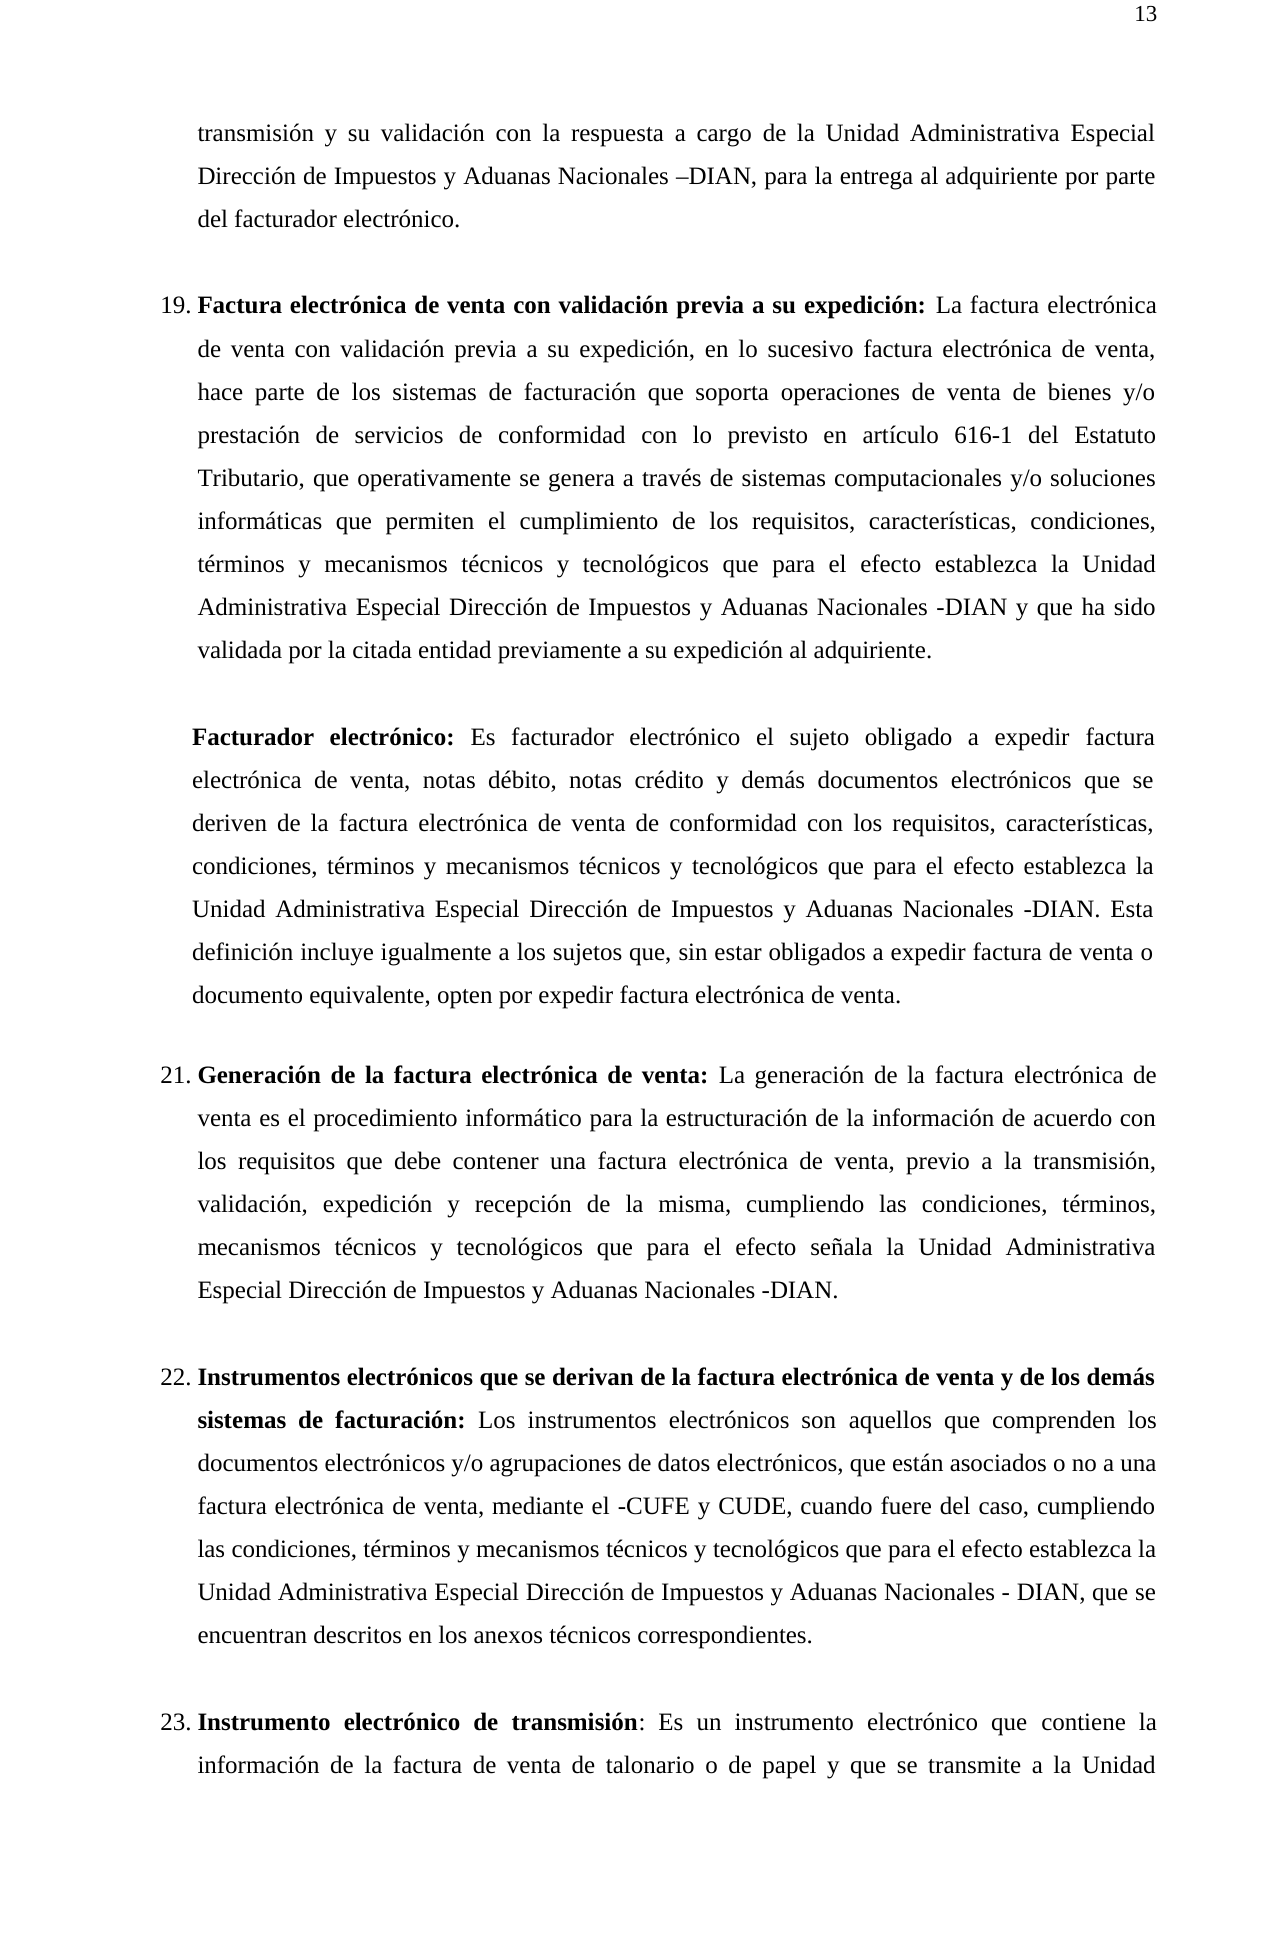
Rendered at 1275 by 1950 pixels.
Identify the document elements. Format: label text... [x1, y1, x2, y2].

list Factura electrónica de venta con validación previa a su expedición: La factura electrónica de venta con validación previa a su expedición, en lo sucesivo factura electrónica de venta, hace parte de los sistemas de facturación que soporta operaciones de venta de bienes y/o prestación de servicios de conformidad con lo previsto en artículo 616-1 del Estatuto Tributario, que operativamente se genera a través de sistemas computacionales y/o soluciones informáticas que permiten el cumplimiento de los requisitos, características, condiciones, términos y mecanismos técnicos y tecnológicos que para el efecto establezca la Unidad Administrativa Especial Dirección de Impuestos y Aduanas Nacionales -DIAN y que ha sido validada por la citada entidad previamente a su expedición al adquiriente. [160, 291, 1157, 664]
list Instrumentos electrónicos que se derivan de la factura electrónica de venta y de los demás sistemas de facturación: Los instrumentos electrónicos son aquellos que comprenden los documentos electrónicos y/o agrupaciones de datos electrónicos, que están asociados o no a una factura electrónica de venta, mediante el -CUFE y CUDE, cuando fuere del caso, cumpliendo las condiciones, términos y mecanismos técnicos y tecnológicos que para el efecto establezca la Unidad Administrativa Especial Dirección de Impuestos y Aduanas Nacionales - DIAN, que se encuentran descritos en los anexos técnicos correspondientes. [160, 1362, 1157, 1649]
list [160, 1707, 1157, 1778]
list Generación de la factura electrónica de venta: La generación de la factura electrónica de venta es el procedimiento informático para la estructuración de la información de acuerdo con los requisitos que debe contener una factura electrónica de venta, previo a la transmisión, validación, expedición y recepción de la misma, cumpliendo las condiciones, términos, mecanismos técnicos y tecnológicos que para el efecto señala la Unidad Administrativa Especial Dirección de Impuestos y Aduanas Nacionales -DIAN. [160, 1060, 1157, 1304]
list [160, 118, 1157, 233]
text Facturador electrónico: Es facturador electrónico el sujeto obligado a expedir factura electrónica de venta, notas débito, notas crédito y demás documentos electrónicos que se deriven de la factura electrónica de venta de conformidad con los requisitos, características, condiciones, términos y mecanismos técnicos y tecnológicos que para el efecto establezca la Unidad Administrativa Especial Dirección de Impuestos y Aduanas Nacionales -DIAN. Esta definición incluye igualmente a los sujetos que, sin estar obligados a expedir factura de venta o documento equivalente, opten por expedir factura electrónica de venta. [192, 722, 1155, 1009]
